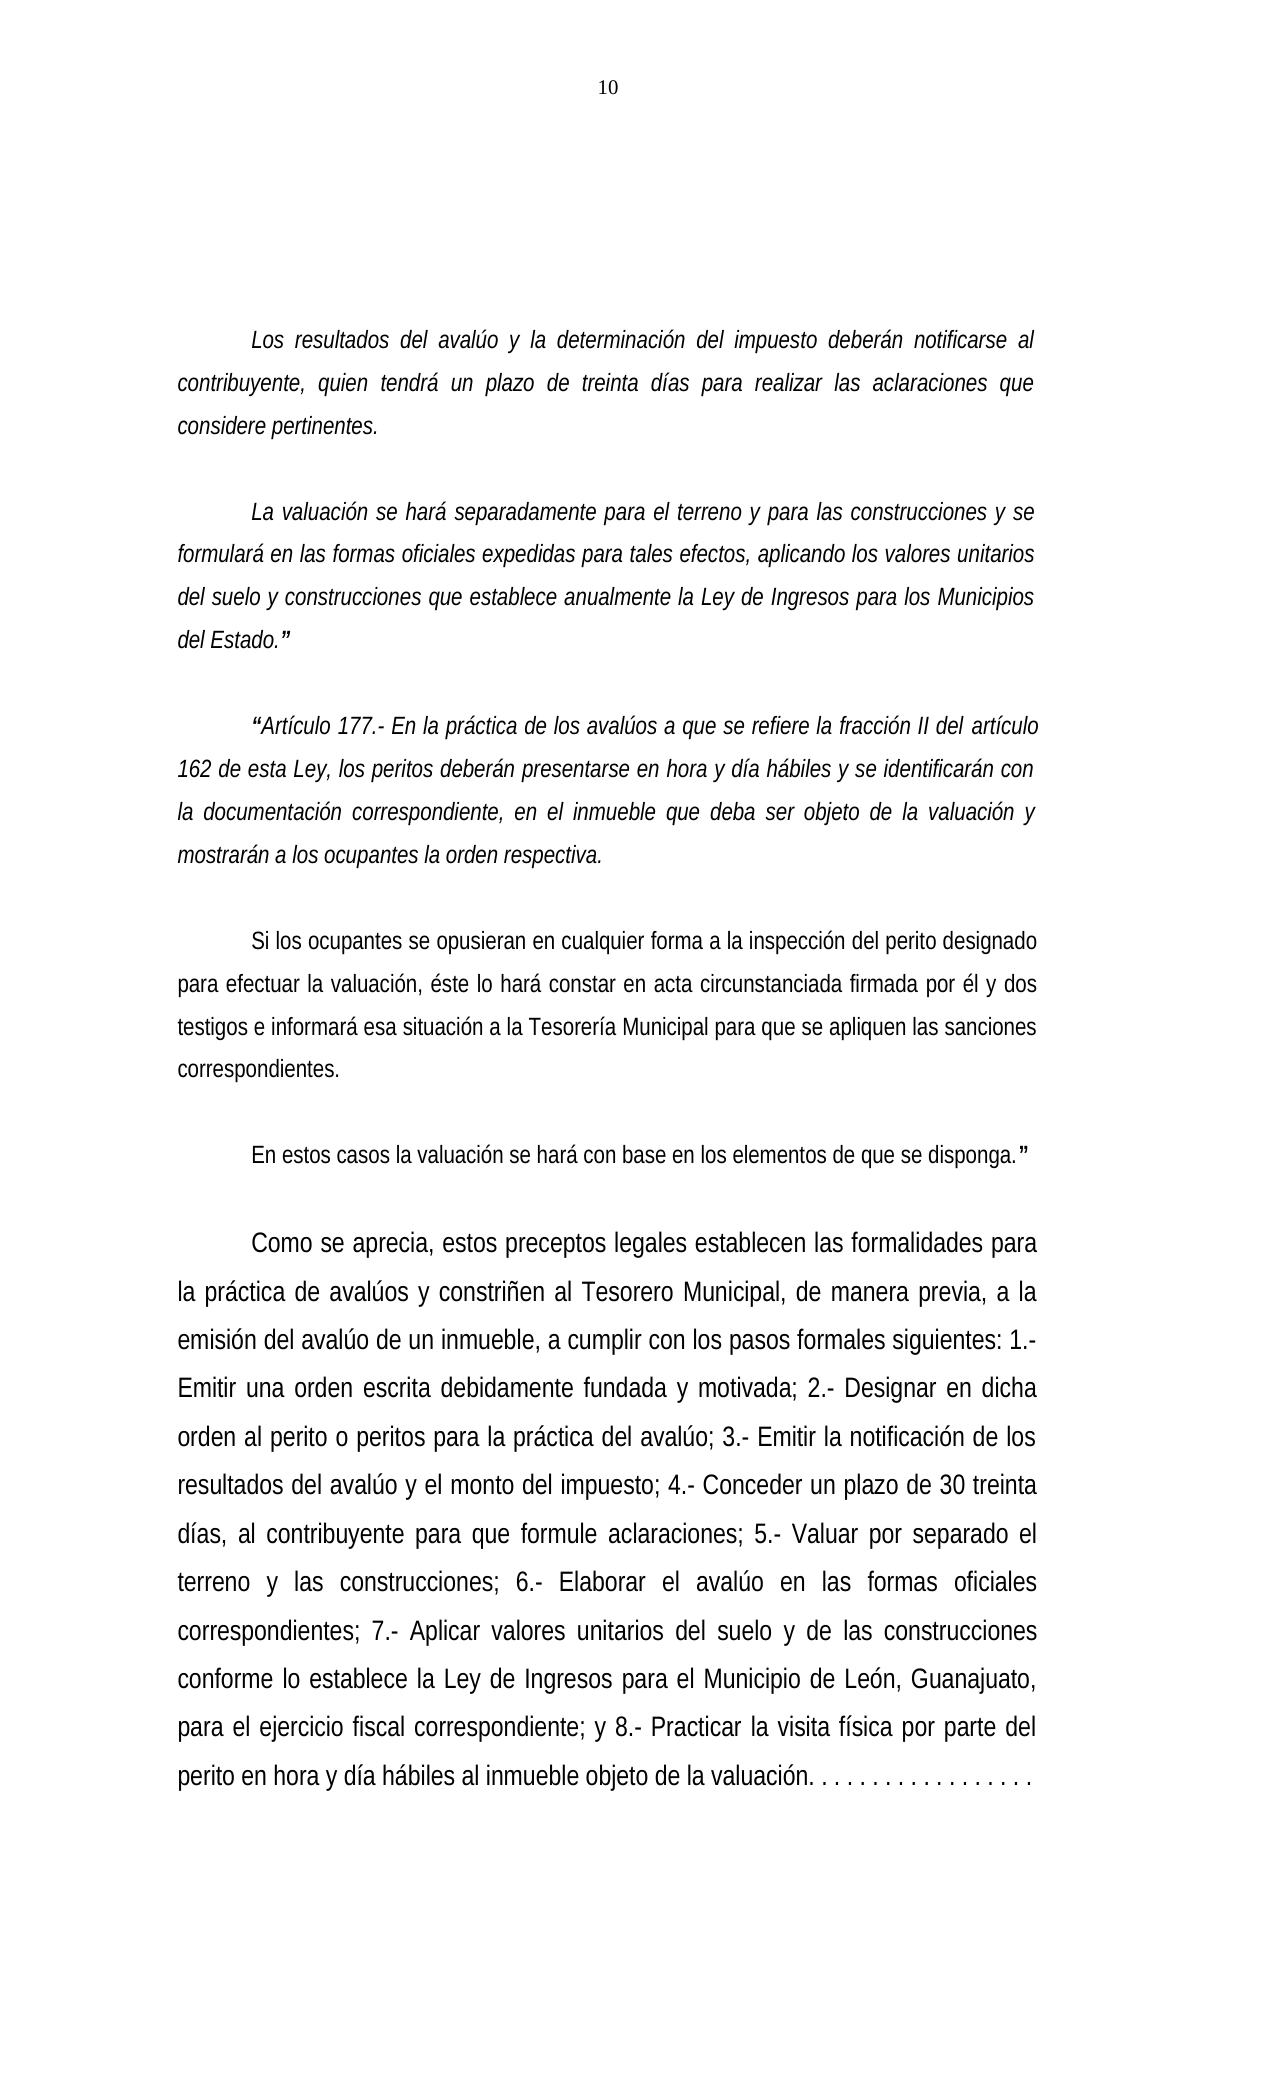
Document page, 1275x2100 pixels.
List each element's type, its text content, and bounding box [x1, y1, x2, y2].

text “Artículo 177.- En la práctica de los avalúos a que se refiere la fracción II del artículo 162 de esta Ley, los peritos deberán presentarse en hora y día hábiles y se identificarán con la documentación correspondiente, en el inmueble que deba ser objeto de la valuación y mostrarán a los ocupantes la orden respectiva. [177, 711, 1039, 868]
text La valuación se hará separadamente para el terreno y para las construcciones y se formulará en las formas oficiales expedidas para tales efectos, aplicando los valores unitarios del suelo y construcciones que establece anualmente la Ley de Ingresos para los Municipios del Estado.” [177, 497, 1039, 654]
text Como se aprecia, estos preceptos legales establecen las formalidades para la práctica de avalúos y constriñen al Tesorero Municipal, de manera previa, a la emisión del avalúo de un inmueble, a cumplir con los pasos formales siguientes: 1.- Emitir una orden escrita debidamente fundada y motivada; 2.- Designar en dicha orden al perito o peritos para la práctica del avalúo; 3.- Emitir la notificación de los resultados del avalúo y el monto del impuesto; 4.- Conceder un plazo de 30 treinta días, al contribuyente para que formule aclaraciones; 5.- Valuar por separado el terreno y las construcciones; 6.- Elaborar el avalúo en las formas oficiales correspondientes; 7.- Aplicar valores unitarios del suelo y de las construcciones conforme lo establece la Ley de Ingresos para el Municipio de León, Guanajuato, para el ejercicio fiscal correspondiente; y 8.- Practicar la visita física por parte del perito en hora y día hábiles al inmueble objeto de la valuación. . . . . . . . . . . . . . . . . . [177, 1226, 1039, 1791]
text En estos casos la valuación se hará con base en los elementos de que se disponga.” [177, 1140, 1039, 1169]
text Si los ocupantes se opusieran en cualquier forma a la inspección del perito designado para efectuar la valuación, éste lo hará constar en acta circunstanciada firmada por él y dos testigos e informará esa situación a la Tesorería Municipal para que se apliquen las sanciones correspondientes. [177, 926, 1039, 1083]
text Los resultados del avalúo y la determinación del impuesto deberán notificarse al contribuyente, quien tendrá un plazo de treinta días para realizar las aclaraciones que considere pertinentes. [177, 325, 1039, 439]
